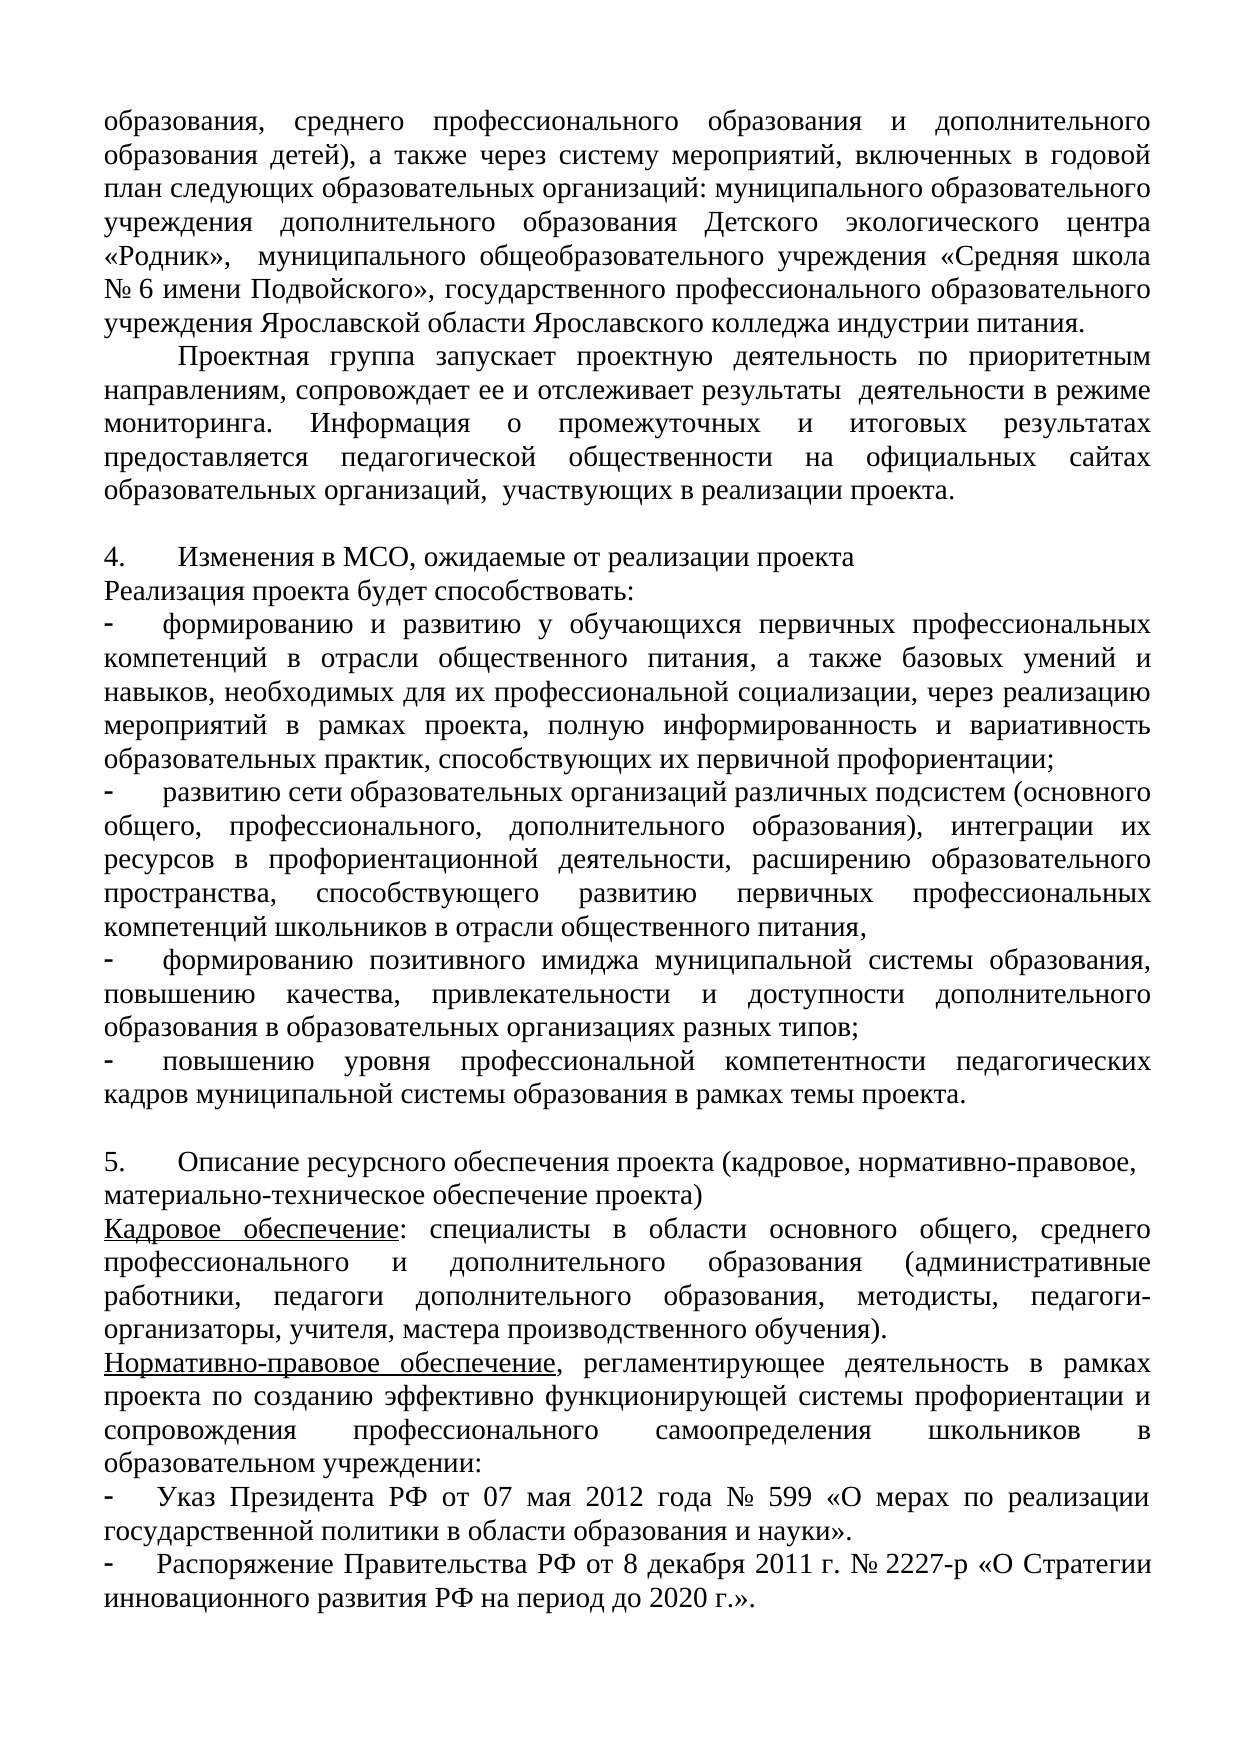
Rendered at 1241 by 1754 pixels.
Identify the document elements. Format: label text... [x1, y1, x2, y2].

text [103, 103, 1152, 338]
text Нормативно-правовое обеспечение, регламентирующее деятельность в рамках проекта по созданию эффективно функционирующей системы профориентации и сопровождения профессионального самоопределения школьников в образовательном учреждении: [103, 1345, 1152, 1479]
list формированию позитивного имиджа муниципальной системы образования, повышению качества, привлекательности и доступности дополнительного образования в образовательных организациях разных типов; [103, 942, 1152, 1043]
list Распоряжение Правительства РФ от 8 декабря 2011 г. № 2227-р «О Стратегии инновационного развития РФ на период до 2020 г.». [103, 1546, 1152, 1613]
list Изменения в МСО, ожидаемые от реализации проекта [103, 539, 1152, 573]
list Указ Президента РФ от 07 мая 2012 года № 599 «О мерах по реализации государственной политики в области образования и науки». [103, 1479, 1152, 1546]
text Кадровое обеспечение: специалисты в области основного общего, среднего профессионального и дополнительного образования (административные работники, педагоги дополнительного образования, методисты, педагоги-организаторы, учителя, мастера производственного обучения). [103, 1211, 1152, 1345]
text Проектная группа запускает проектную деятельность по приоритетным направлениям, сопровождает ее и отслеживает результаты деятельности в режиме мониторинга. Информация о промежуточных и итоговых результатах предоставляется педагогической общественности на официальных сайтах образовательных организаций, участвующих в реализации проекта. [103, 338, 1152, 506]
text Реализация проекта будет способствовать: [103, 573, 1152, 607]
list Описание ресурсного обеспечения проекта (кадровое, нормативно-правовое, материально-техническое обеспечение проекта) [103, 1144, 1152, 1211]
list формированию и развитию у обучающихся первичных профессиональных компетенций в отрасли общественного питания, а также базовых умений и навыков, необходимых для их профессиональной социализации, через реализацию мероприятий в рамках проекта, полную информированность и вариативность образовательных практик, способствующих их первичной профориентации; [103, 607, 1152, 774]
list развитию сети образовательных организаций различных подсистем (основного общего, профессионального, дополнительного образования), интеграции их ресурсов в профориентационной деятельности, расширению образовательного пространства, способствующего развитию первичных профессиональных компетенций школьников в отрасли общественного питания, [103, 774, 1152, 942]
list повышению уровня профессиональной компетентности педагогических кадров муниципальной системы образования в рамках темы проекта. [103, 1043, 1152, 1110]
